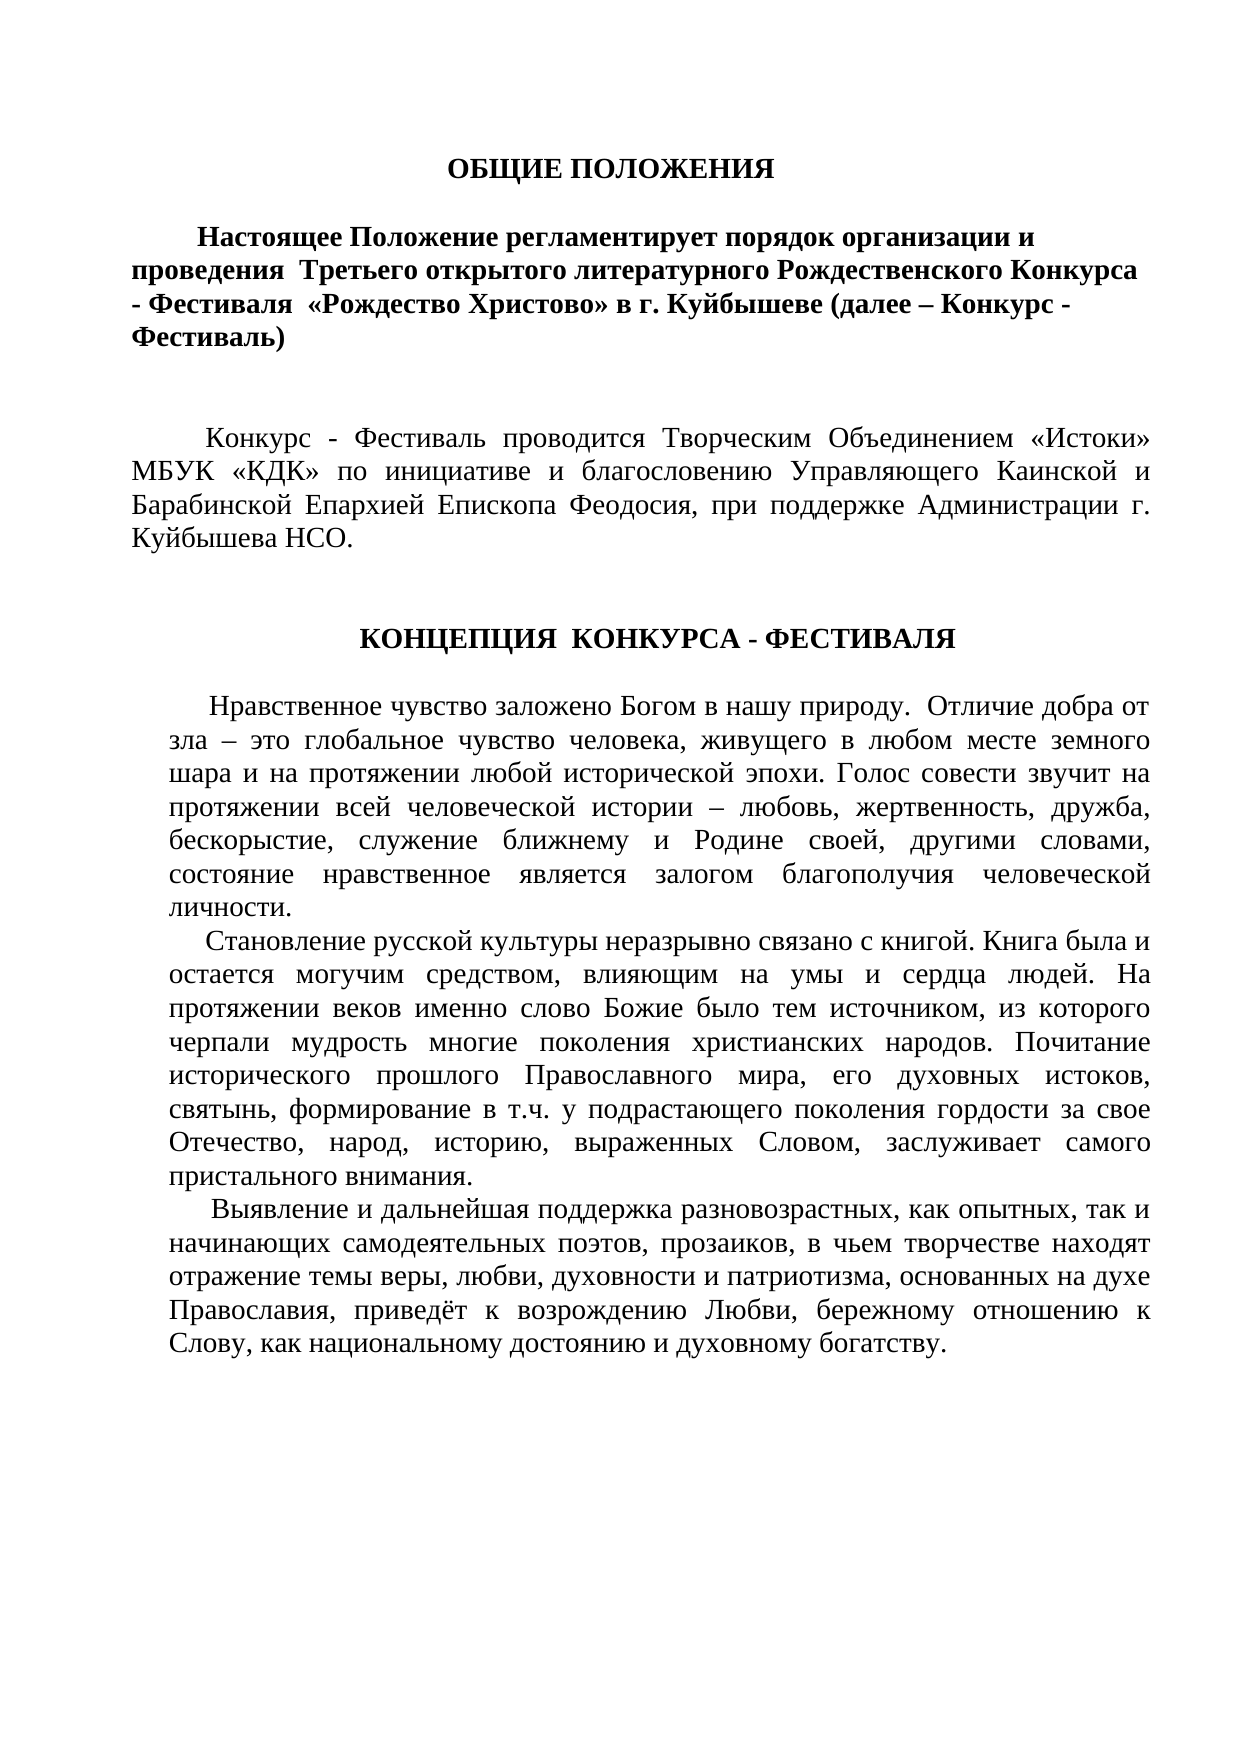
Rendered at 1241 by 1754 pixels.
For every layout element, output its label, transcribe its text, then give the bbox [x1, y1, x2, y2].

text Конкурс - Фестиваль проводится Творческим Объединением «Истоки» МБУК «КДК» по инициативе и благословению Управляющего Каинской и Барабинской Епархией Епископа Феодосия, при поддержке Администрации г. Куйбышева НСО. [131, 420, 1152, 554]
title Настоящее Положение регламентирует порядок организации и проведения Третьего открытого литературного Рождественского Конкурса - Фестиваля «Рождество Христово» в г. Куйбышеве (далее – Конкурс - Фестиваль) [131, 219, 1152, 353]
text Выявление и дальнейшая поддержка разновозрастных, как опытных, так и начинающих самодеятельных поэтов, прозаиков, в чьем творчестве находят отражение темы веры, любви, духовности и патриотизма, основанных на духе Православия, приведёт к возрождению Любви, бережному отношению к Слову, как национальному достоянию и духовному богатству. [169, 1191, 1152, 1359]
text Нравственное чувство заложено Богом в нашу природу. Отличие добра от зла – это глобальное чувство человека, живущего в любом месте земного шара и на протяжении любой исторической эпохи. Голос совести звучит на протяжении всей человеческой истории – любовь, жертвенность, дружба, бескорыстие, служение ближнему и Родине своей, другими словами, состояние нравственное является залогом благополучия человеческой личности. [169, 688, 1152, 923]
text Становление русской культуры неразрывно связано с книгой. Книга была и остается могучим средством, влияющим на умы и сердца людей. На протяжении веков именно слово Божие было тем источником, из которого черпали мудрость многие поколения христианских народов. Почитание исторического прошлого Православного мира, его духовных истоков, святынь, формирование в т.ч. у подрастающего поколения гордости за свое Отечество, народ, историю, выраженных Словом, заслуживает самого пристального внимания. [169, 923, 1152, 1191]
title ОБЩИЕ ПОЛОЖЕНИЯ [131, 152, 1152, 185]
title КОНЦЕПЦИЯ КОНКУРСА - ФЕСТИВАЛЯ [131, 621, 1152, 655]
